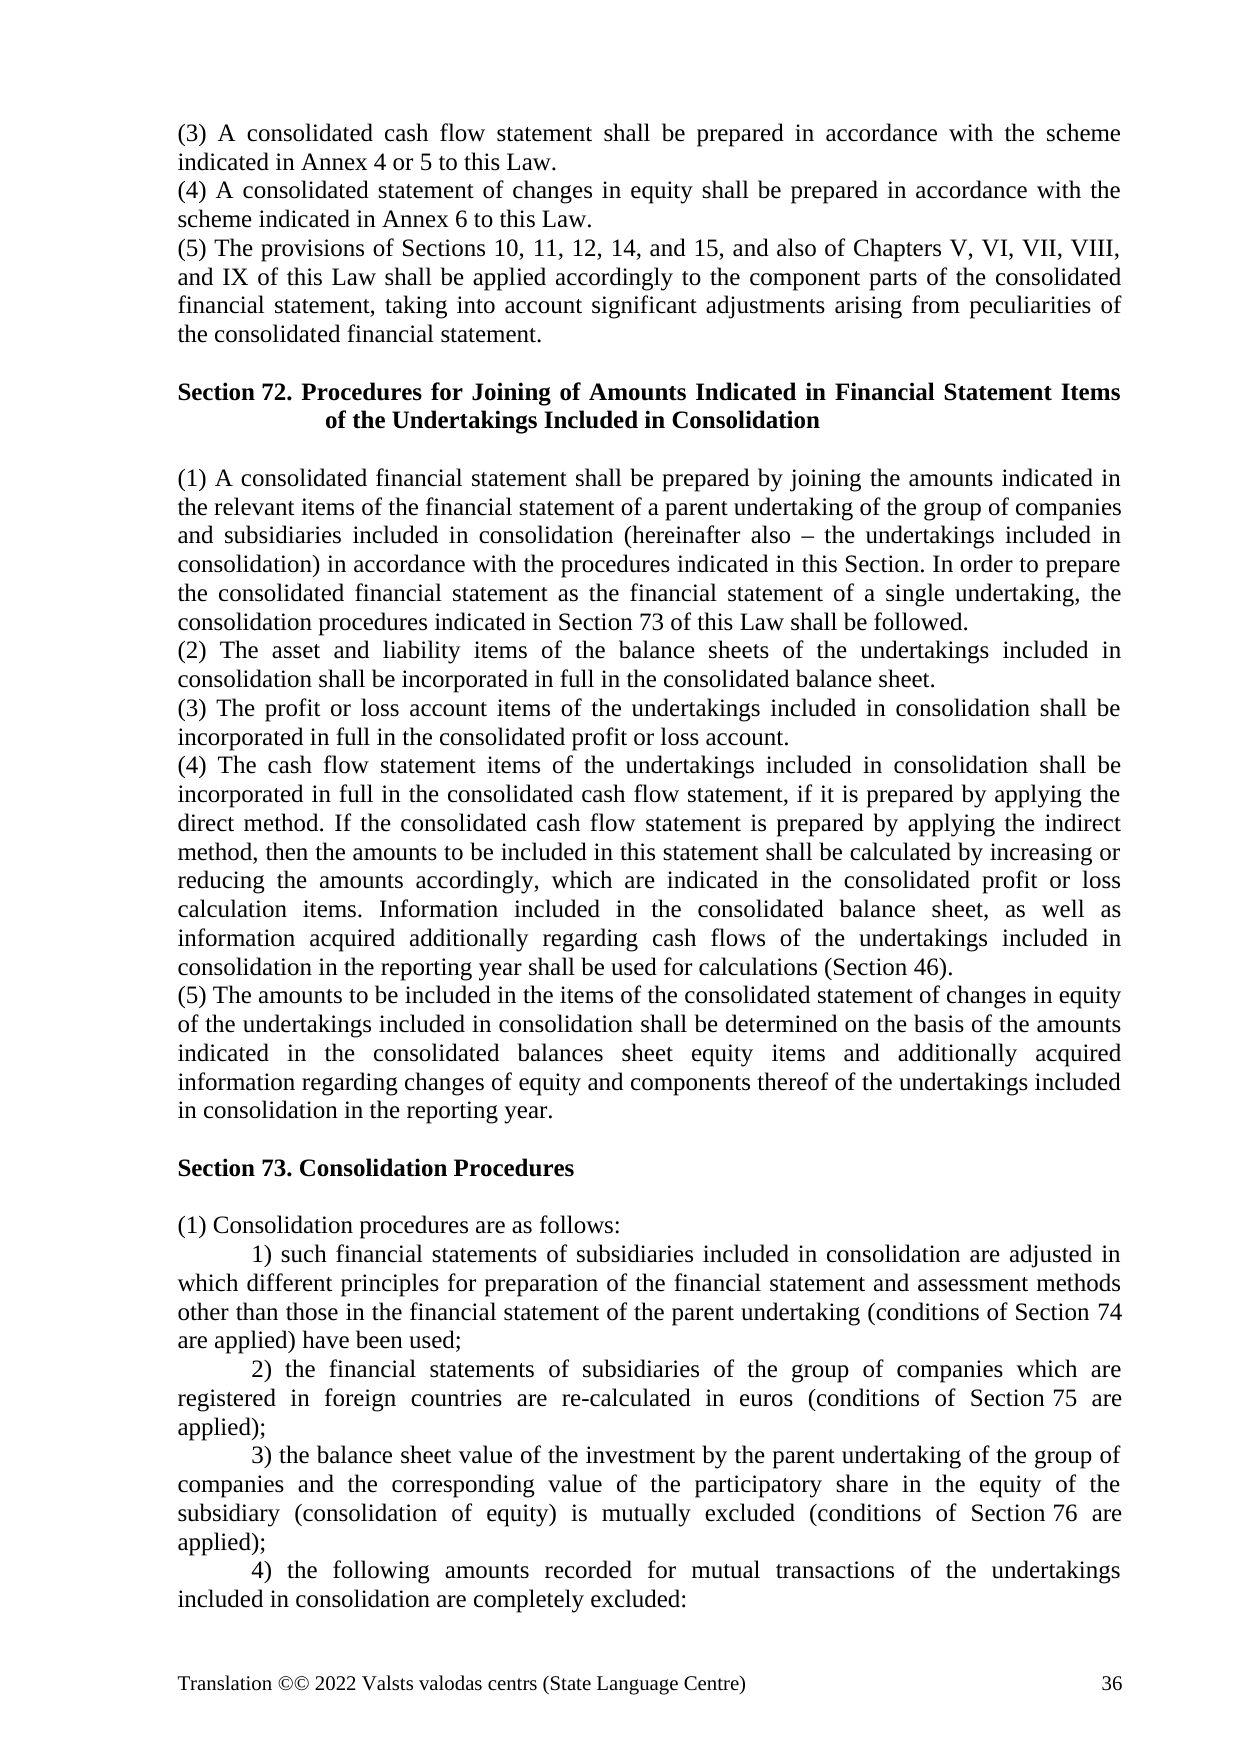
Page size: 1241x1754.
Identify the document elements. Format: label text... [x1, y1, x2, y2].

text (4) A consolidated statement of changes in equity shall be prepared in accordance with the scheme indicated in Annex 6 to this Law. [177, 176, 1122, 233]
text 2) the financial statements of subsidiaries of the group of companies which are registered in foreign countries are re-calculated in euros (conditions of Section 75 are applied); [177, 1354, 1122, 1441]
text 1) such financial statements of subsidiaries included in consolidation are adjusted in which different principles for preparation of the financial statement and assessment methods other than those in the financial statement of the parent undertaking (conditions of Section 74 are applied) have been used; [177, 1239, 1122, 1354]
text Section 73. Consolidation Procedures [177, 1153, 1122, 1182]
text (2) The asset and liability items of the balance sheets of the undertakings included in consolidation shall be incorporated in full in the consolidated balance sheet. [177, 636, 1122, 693]
text (4) The cash flow statement items of the undertakings included in consolidation shall be incorporated in full in the consolidated cash flow statement, if it is prepared by applying the direct method. If the consolidated cash flow statement is prepared by applying the indirect method, then the amounts to be included in this statement shall be calculated by increasing or reducing the amounts accordingly, which are indicated in the consolidated profit or loss calculation items. Information included in the consolidated balance sheet, as well as information acquired additionally regarding cash flows of the undertakings included in consolidation in the reporting year shall be used for calculations (Section 46). [177, 751, 1122, 981]
text (1) Consolidation procedures are as follows: [177, 1211, 1122, 1239]
text Section 72. Procedures for Joining of Amounts Indicated in Financial Statement Items of the Undertakings Included in Consolidation [177, 377, 1122, 434]
text (1) A consolidated financial statement shall be prepared by joining the amounts indicated in the relevant items of the financial statement of a parent undertaking of the group of companies and subsidiaries included in consolidation (hereinafter also – the undertakings included in consolidation) in accordance with the procedures indicated in this Section. In order to prepare the consolidated financial statement as the financial statement of a single undertaking, the consolidation procedures indicated in Section 73 of this Law shall be followed. [177, 463, 1122, 636]
text 4) the following amounts recorded for mutual transactions of the undertakings included in consolidation are completely excluded: [177, 1556, 1122, 1613]
text (3) The profit or loss account items of the undertakings included in consolidation shall be incorporated in full in the consolidated profit or loss account. [177, 693, 1122, 751]
text (3) A consolidated cash flow statement shall be prepared in accordance with the scheme indicated in Annex 4 or 5 to this Law. [177, 118, 1122, 176]
text 3) the balance sheet value of the investment by the parent undertaking of the group of companies and the corresponding value of the participatory share in the equity of the subsidiary (consolidation of equity) is mutually excluded (conditions of Section 76 are applied); [177, 1441, 1122, 1556]
text (5) The provisions of Sections 10, 11, 12, 14, and 15, and also of Chapters V, VI, VII, VIII, and IX of this Law shall be applied accordingly to the component parts of the consolidated financial statement, taking into account significant adjustments arising from peculiarities of the consolidated financial statement. [177, 233, 1122, 348]
text (5) The amounts to be included in the items of the consolidated statement of changes in equity of the undertakings included in consolidation shall be determined on the basis of the amounts indicated in the consolidated balances sheet equity items and additionally acquired information regarding changes of equity and components thereof of the undertakings included in consolidation in the reporting year. [177, 981, 1122, 1124]
